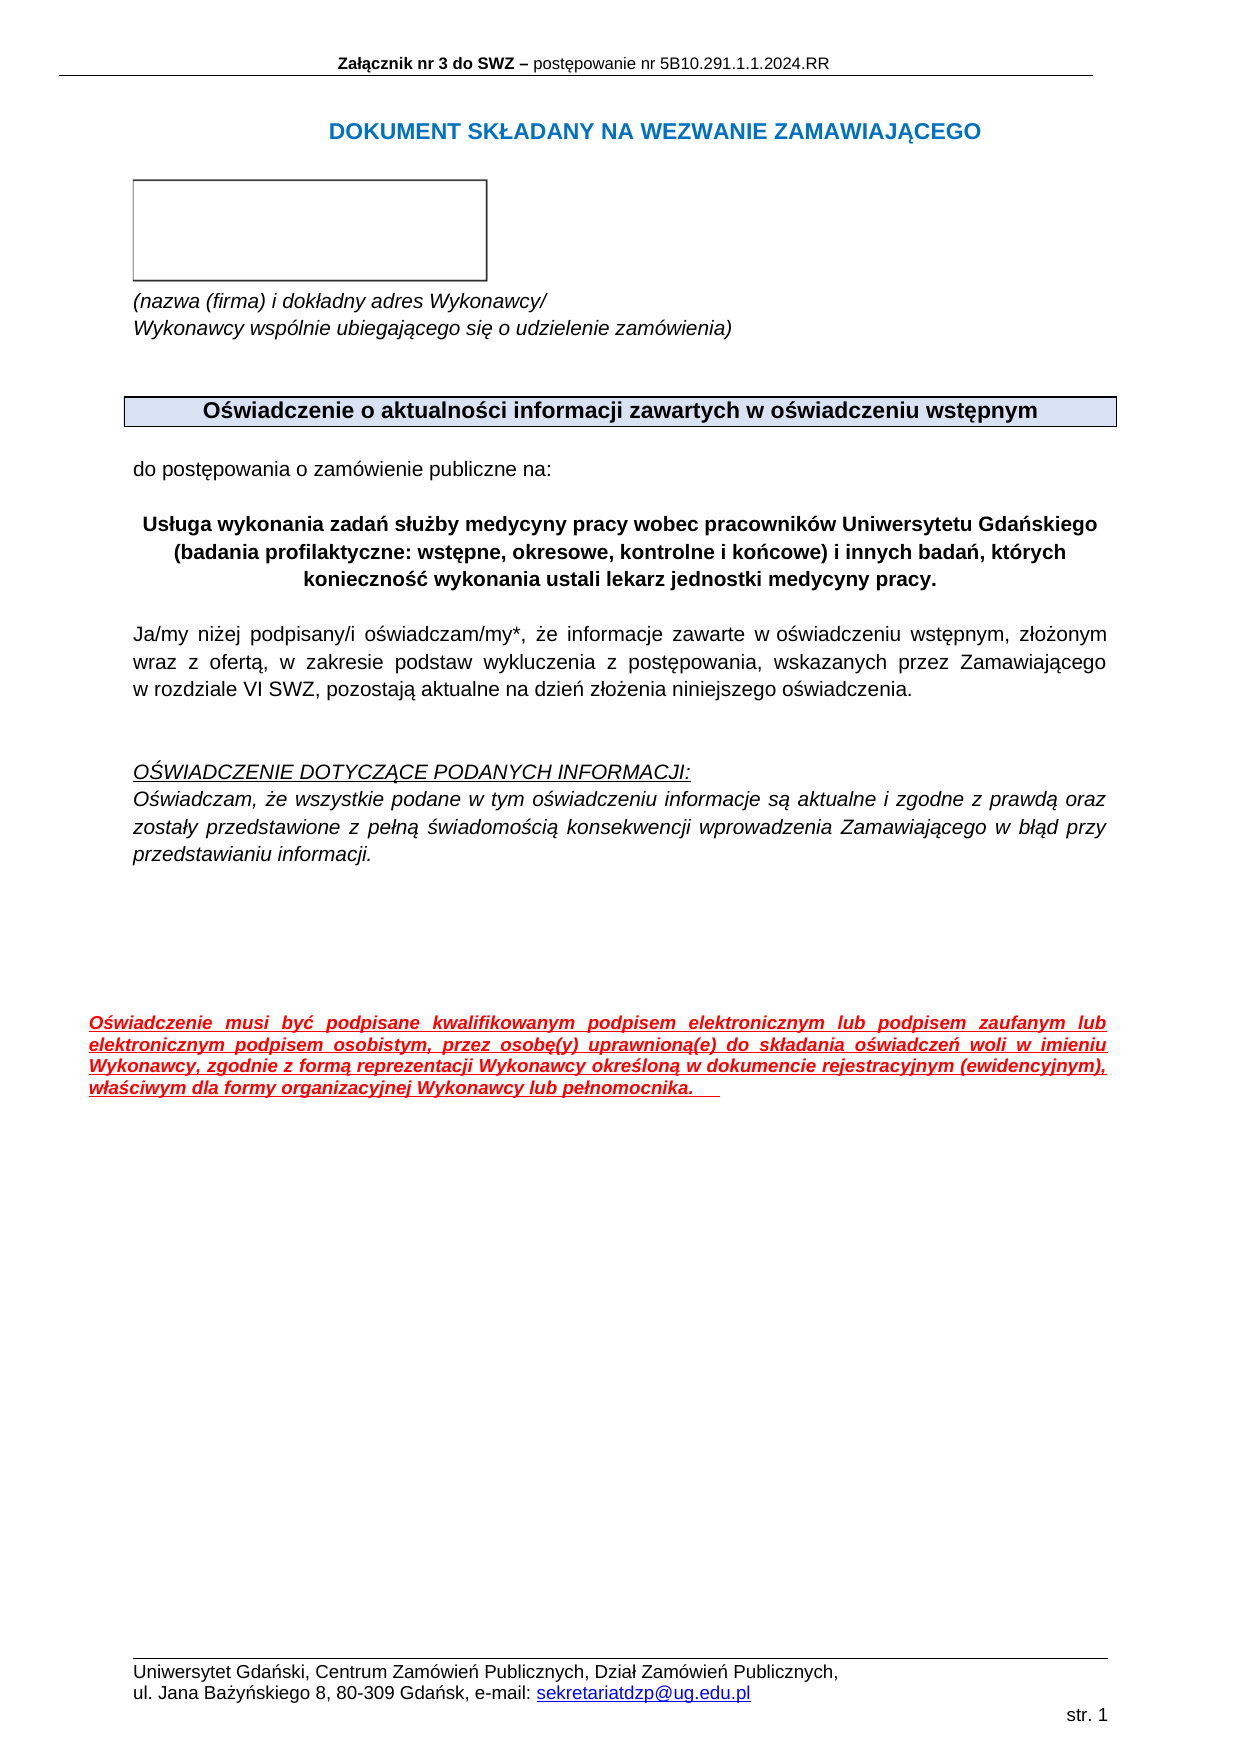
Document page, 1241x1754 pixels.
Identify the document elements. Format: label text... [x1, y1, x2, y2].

text Oświadczenie musi być podpisane kwalifikowanym podpisem elektronicznym lub podpisem zaufanym lub elektronicznym podpisem osobistym, przez osobę(y) uprawnioną(e) do składania oświadczeń woli w imieniu Wykonawcy, zgodnie z formą reprezentacji Wykonawcy określoną w dokumencie rejestracyjnym (ewidencyjnym), właściwym dla formy organizacyjnej Wykonawcy lub pełnomocnika. [88, 1012, 1108, 1052]
text Oświadczenie musi być podpisane kwalifikowanym podpisem elektronicznym lub podpisem zaufanym lub elektronicznym podpisem osobistym, przez osobę(y) uprawnioną(e) do składania oświadczeń woli w imieniu Wykonawcy, zgodnie z formą reprezentacji Wykonawcy określoną w dokumencie rejestracyjnym (ewidencyjnym), właściwym dla formy organizacyjnej Wykonawcy lub pełnomocnika. [88, 1053, 1108, 1098]
text Oświadczenie o aktualności informacji zawartych w oświadczeniu wstępnym [125, 398, 1116, 426]
text Usługa wykonania zadań służby medycyny pracy wobec pracowników Uniwersytetu Gdańskiego (badania profilaktyczne: wstępne, okresowe, kontrolne i końcowe) i innych badań, których konieczność wykonania ustali lekarz jednostki medycyny pracy. [133, 512, 1108, 591]
picture [132, 178, 491, 285]
text DOKUMENT SKŁADANY NA WEZWANIE ZAMAWIAJĄCEGO [133, 118, 1108, 144]
text Ja/my niżej podpisany/i oświadczam/my*, że informacje zawarte w oświadczeniu wstępnym, złożonym wraz z ofertą, w zakresie podstaw wykluczenia z postępowania, wskazanych przez Zamawiającego w rozdziale VI SWZ, pozostają aktualne na dzień złożenia niniejszego oświadczenia. [133, 622, 1108, 701]
text Oświadczam, że wszystkie podane w tym oświadczeniu informacje są aktualne i zgodne z prawdą oraz zostały przedstawione z pełną świadomością konsekwencji wprowadzenia Zamawiającego w błąd przy przedstawianiu informacji. [133, 787, 1108, 866]
text OŚWIADCZENIE DOTYCZĄCE PODANYCH INFORMACJI: [133, 760, 1108, 784]
text do postępowania o zamówienie publiczne na: [133, 457, 1108, 481]
text Wykonawcy wspólnie ubiegającego się o udzielenie zamówienia) [133, 316, 1108, 340]
